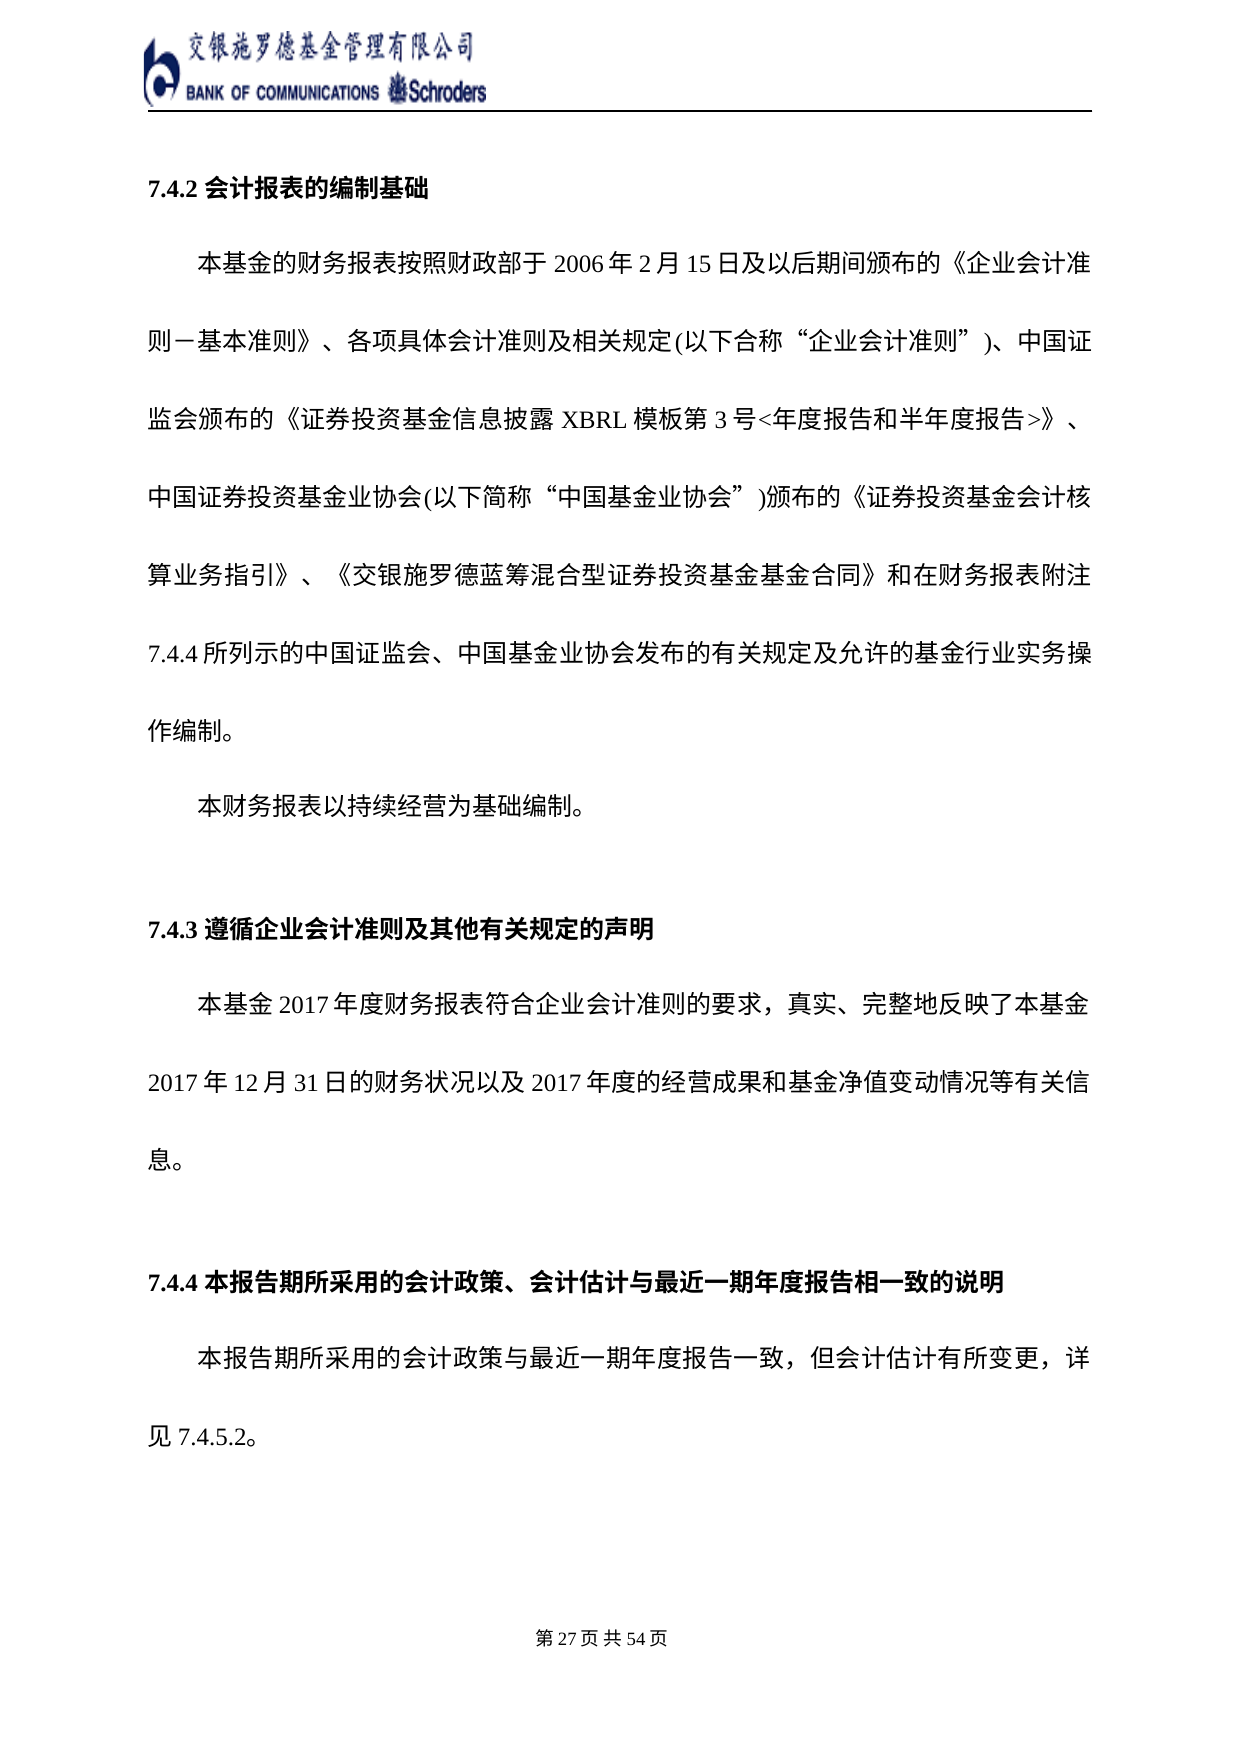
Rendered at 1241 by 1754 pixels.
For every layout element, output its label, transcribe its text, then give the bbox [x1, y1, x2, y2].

text 本基金2017年度财务报表符合企业会计准则的要求，真实、完整地反映了本基金2017年12月31日的财务状况以及2017年度的经营成果和基金净值变动情况等有关信息。 [148, 970, 1092, 1191]
picture [143, 31, 486, 107]
subtitle 7.4.3 遵循企业会计准则及其他有关规定的声明 [148, 895, 1092, 960]
subtitle 7.4.2 会计报表的编制基础 [148, 154, 1092, 219]
text 本报告期所采用的会计政策与最近一期年度报告一致，但会计估计有所变更，详见7.4.5.2。 [148, 1324, 1092, 1467]
text 本财务报表以持续经营为基础编制。 [148, 772, 1092, 837]
subtitle 7.4.4 本报告期所采用的会计政策、会计估计与最近一期年度报告相一致的说明 [148, 1248, 1092, 1313]
text 本基金的财务报表按照财政部于2006年2月15日及以后期间颁布的《企业会计准则－基本准则》、各项具体会计准则及相关规定(以下合称“企业会计准则”)、中国证监会颁布的《证券投资基金信息披露XBRL模板第3号<年度报告和半年度报告>》、中国证券投资基金业协会(以下简称“中国基金业协会”)颁布的《证券投资基金会计核算业务指引》、《交银施罗德蓝筹混合型证券投资基金基金合同》和在财务报表附注7.4.4所列示的中国证监会、中国基金业协会发布的有关规定及允许的基金行业实务操作编制。 [148, 229, 1092, 762]
